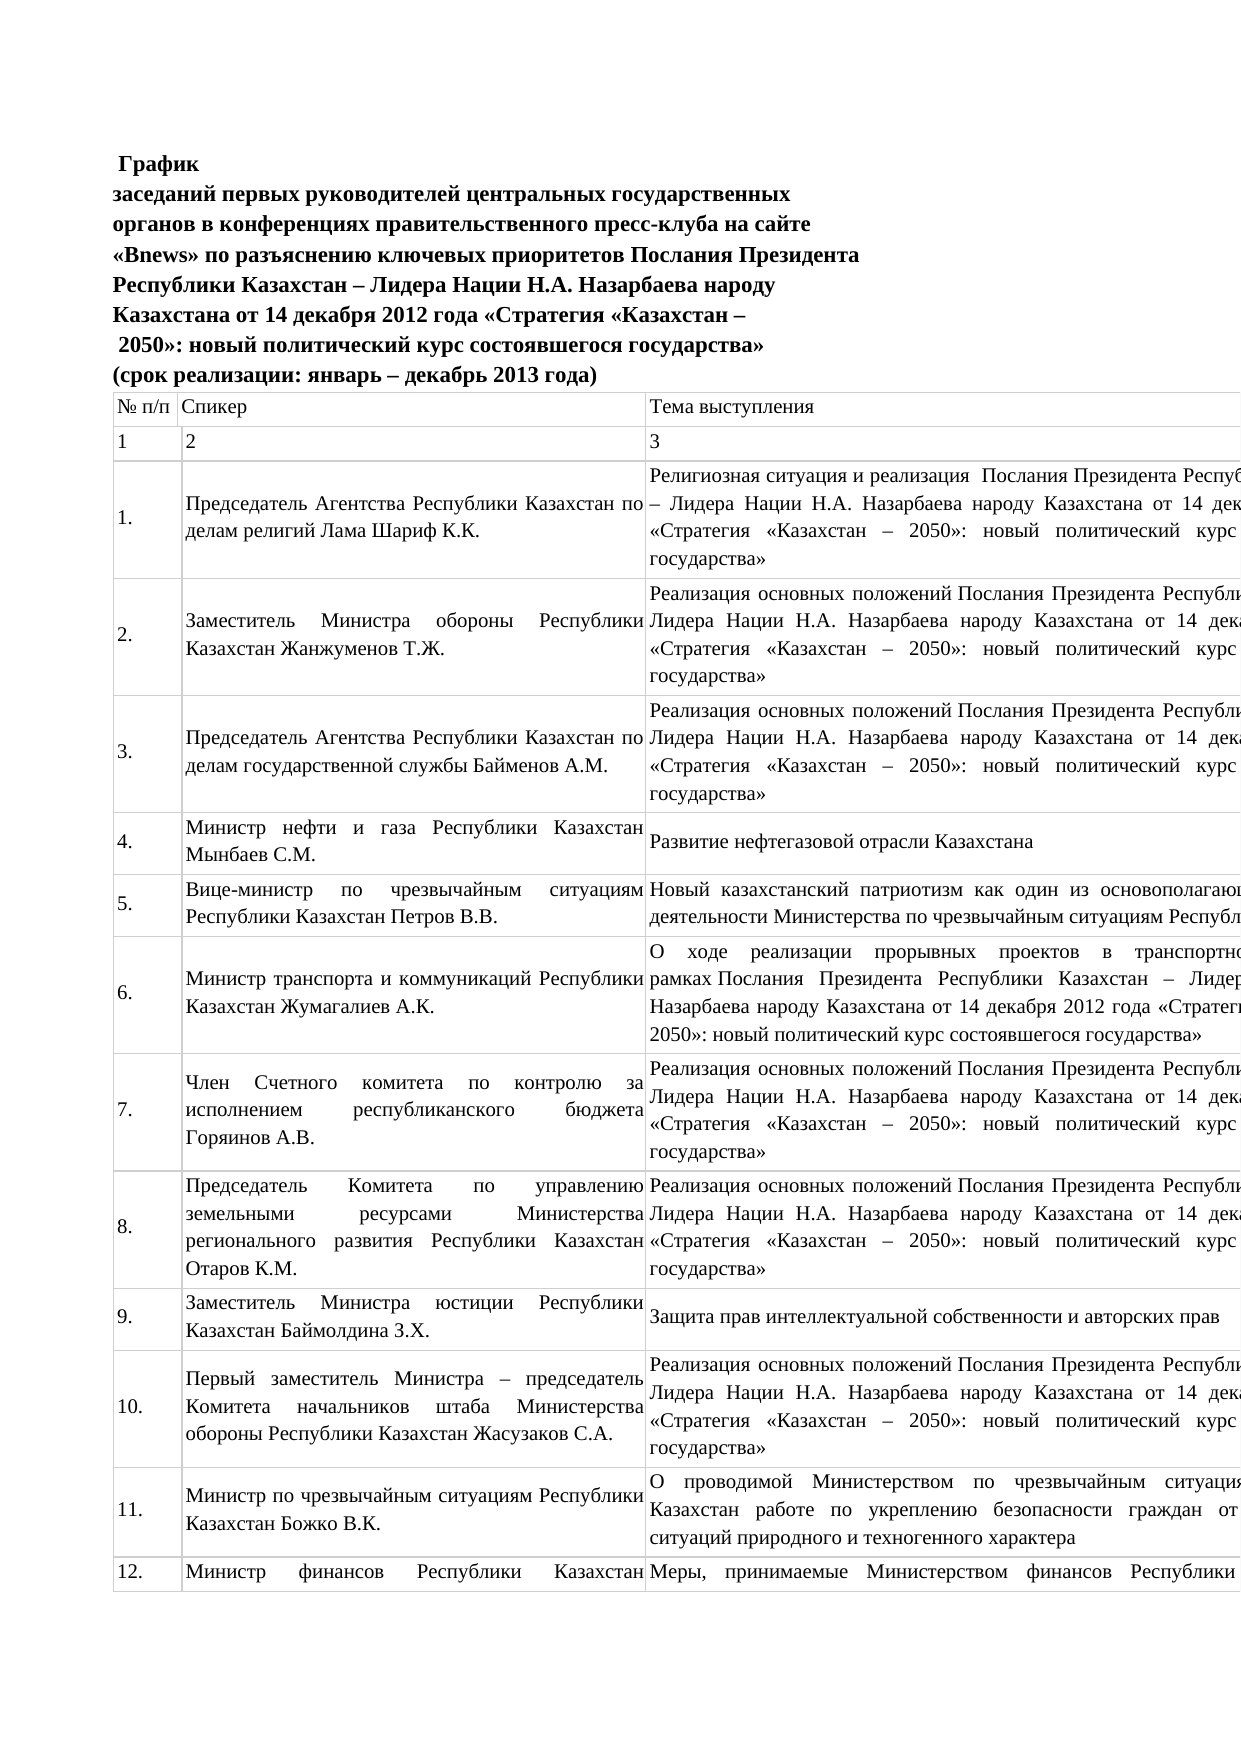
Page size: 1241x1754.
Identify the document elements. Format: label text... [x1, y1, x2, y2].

table_cell Вице-министр по чрезвычайным ситуациям Республики Казахстан Петров В.В. [183, 875, 645, 936]
table_cell Защита прав интеллектуальной собственности и авторских прав [646, 1289, 1240, 1349]
table_header 2 [183, 427, 645, 460]
table_cell 3. [114, 696, 181, 812]
table_cell 10. [114, 1351, 181, 1467]
table_cell 8. [114, 1172, 181, 1287]
table_cell Министр по чрезвычайным ситуациям Республики Казахстан Божко В.К. [183, 1468, 645, 1556]
table_cell 7. [114, 1054, 181, 1170]
table_cell Председатель Агентства Республики Казахстан по делам государственной службы Байменов А.М. [183, 696, 645, 812]
table_header 1 [114, 427, 181, 460]
table_cell 9. [114, 1289, 181, 1349]
text График заседаний первых руководителей центральных государственных органов в конференциях правительственного пресс-клуба на сайте «Bnews» по разъяснению ключевых приоритетов Послания Президента Республики Казахстан – Лидера Нации Н.А. Назарбаева народу Казахстана от 14 декабря 2012 года «Стратегия «Казахстан – 2050»: новый политический курс состоявшегося государства» (срок реализации: январь – декабрь 2013 года) [112, 150, 1128, 388]
table_header Тема выступления [646, 393, 1240, 426]
table_header Спикер [178, 393, 645, 426]
table_cell Председатель Агентства Республики Казахстан по делам религий Лама Шариф К.К. [183, 462, 645, 578]
table_cell О проводимой Министерством по чрезвычайным ситуациям Республики Казахстан работе по укреплению безопасности граждан от чрезвычайных ситуаций природного и техногенного характера [646, 1468, 1240, 1556]
table_cell 2. [114, 579, 181, 695]
table_cell Председатель Комитета по управлению земельными ресурсами Министерства регионального развития Республики Казахстан Отаров К.М. [183, 1172, 645, 1287]
table_cell 11. [114, 1468, 181, 1556]
table_cell 6. [114, 937, 181, 1053]
table_cell 1. [114, 462, 181, 578]
table_cell Заместитель Министра юстиции Республики Казахстан Баймолдина З.Х. [183, 1289, 645, 1349]
table_cell 12. [114, 1558, 181, 1591]
table_cell Член Счетного комитета по контролю за исполнением республиканского бюджета Горяинов А.В. [183, 1054, 645, 1170]
table_cell 4. [114, 813, 181, 874]
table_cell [646, 1558, 1240, 1591]
table_cell 5. [114, 875, 181, 936]
table_cell Министр транспорта и коммуникаций Республики Казахстан Жумагалиев А.К. [183, 937, 645, 1053]
table_cell О ходе реализации прорывных проектов в транспортной отрасли в рамках Послания Президента Республики Казахстан – Лидера Нации Н.А. Назарбаева народу Казахстана от 14 декабря 2012 года «Стратегия «Казахстан – 2050»: новый политический курс состоявшегося государства» [646, 937, 1240, 1053]
table_cell Заместитель Министра обороны Республики Казахстан Жанжуменов Т.Ж. [183, 579, 645, 695]
table_cell Министр нефти и газа Республики Казахстан Мынбаев С.М. [183, 813, 645, 874]
table_header № п/п [114, 393, 177, 426]
table_cell Новый казахстанский патриотизм как один из основополагающих принципов деятельности Министерства по чрезвычайным ситуациям Республики Казахстан [646, 875, 1240, 936]
table_cell Религиозная ситуация и реализация Послания Президента Республики Казахстан – Лидера Нации Н.А. Назарбаева народу Казахстана от 14 декабря 2012 года «Стратегия «Казахстан – 2050»: новый политический курс состоявшегося государства» [646, 462, 1240, 578]
table_cell Первый заместитель Министра – председатель Комитета начальников штаба Министерства обороны Республики Казахстан Жасузаков С.А. [183, 1351, 645, 1467]
table_header 3 [646, 427, 1240, 460]
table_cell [183, 1558, 645, 1591]
table_cell Развитие нефтегазовой отрасли Казахстана [646, 813, 1240, 874]
